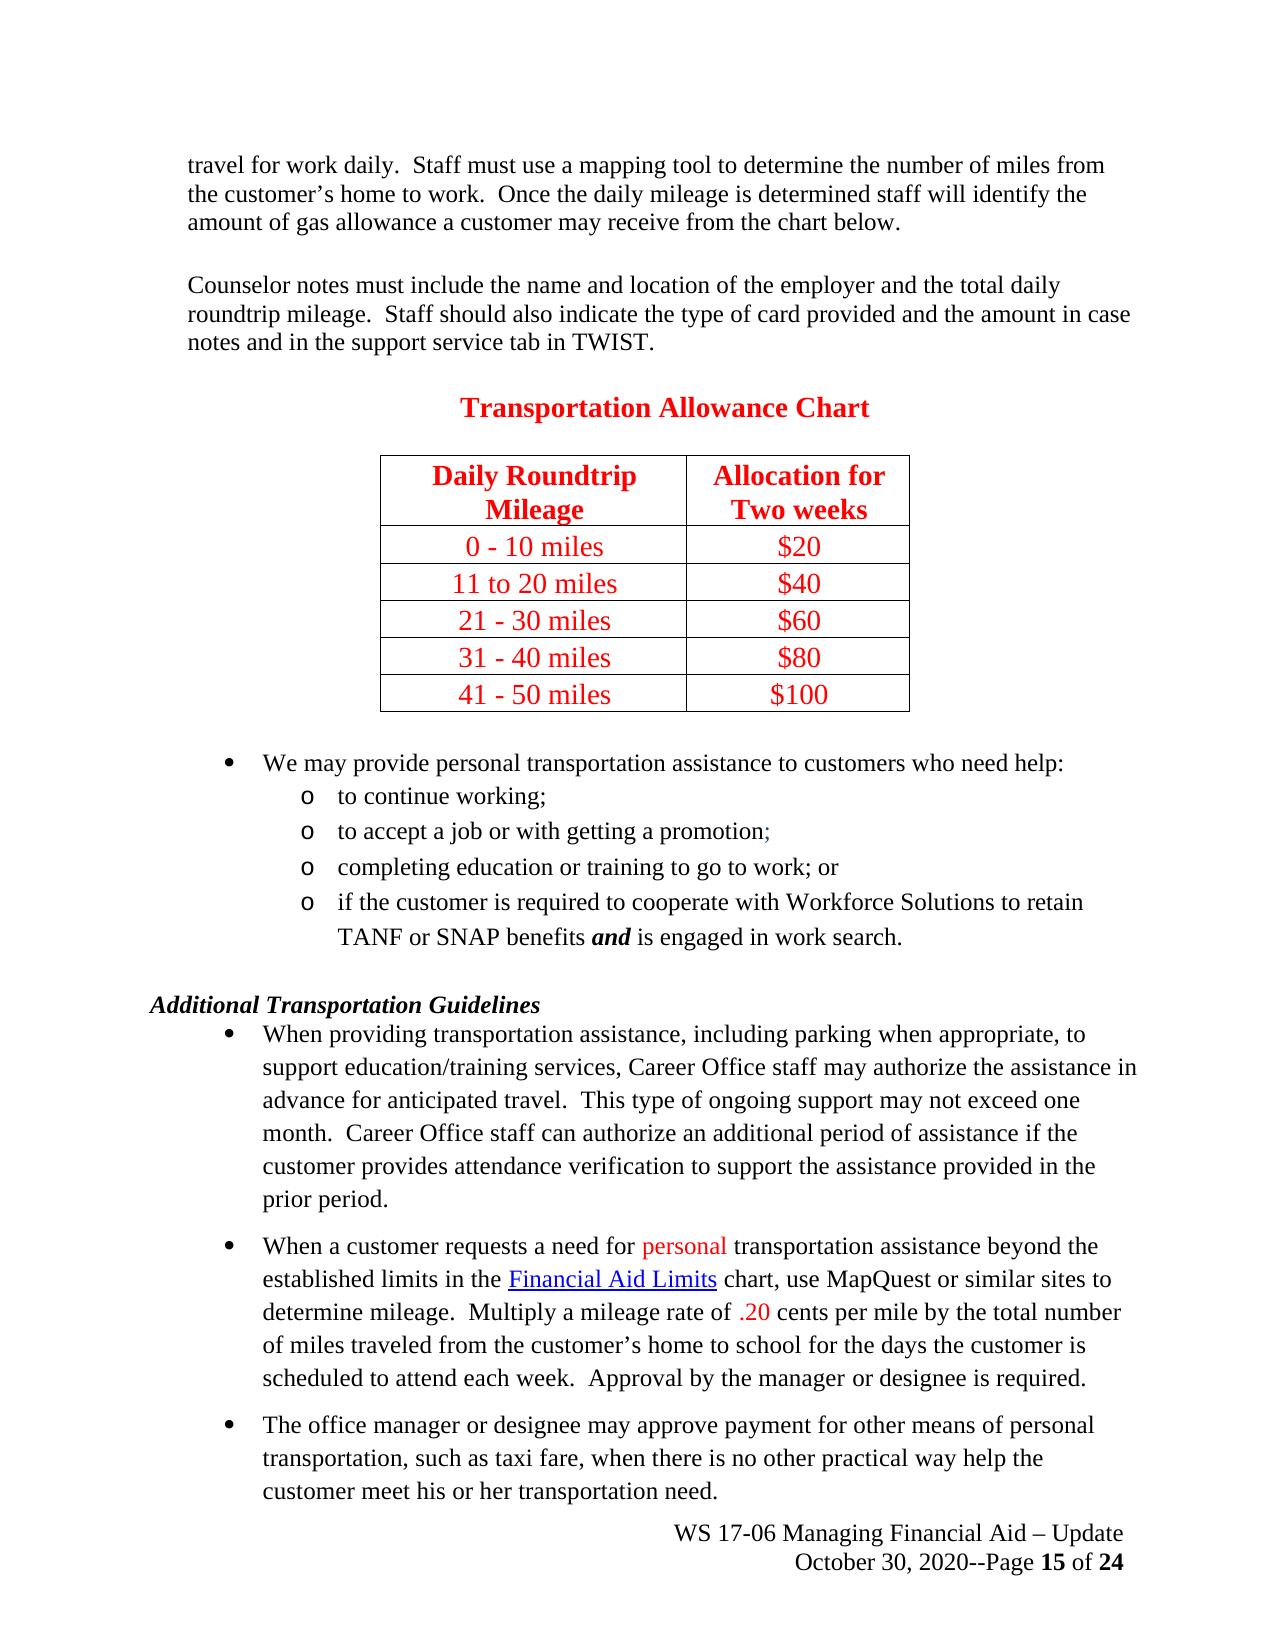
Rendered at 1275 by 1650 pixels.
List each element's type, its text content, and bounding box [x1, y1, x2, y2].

list When providing transportation assistance, including parking when appropriate, to support education/training services, Career Office staff may authorize the assistance in advance for anticipated travel. This type of ongoing support may not exceed one month. Career Office staff can authorize an additional period of assistance if the customer provides attendance verification to support the assistance provided in the prior period. [225, 1019, 1140, 1213]
table_cell $80 [687, 638, 909, 674]
table_header Daily Roundtrip Mileage [381, 456, 686, 525]
list When a customer requests a need for personal transportation assistance beyond the established limits in the Financial Aid Limits chart, use MapQuest or similar sites to determine mileage. Multiply a mileage rate of .20 cents per mile by the total number of miles traveled from the customer’s home to school for the days the customer is scheduled to attend each week. Approval by the manager or designee is required. [225, 1231, 1140, 1392]
table_cell $100 [687, 675, 909, 711]
table_cell 0 - 10 miles [381, 526, 686, 562]
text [187, 150, 1142, 236]
list completing education or training to go to work; or [300, 852, 1140, 883]
table_cell 31 - 40 miles [381, 638, 686, 674]
table_cell 21 - 30 miles [381, 601, 686, 637]
table_header Allocation for Two weeks [687, 456, 909, 525]
table_cell 41 - 50 miles [381, 675, 686, 711]
table_cell 11 to 20 miles [381, 564, 686, 599]
text Counselor notes must include the name and location of the employer and the total daily roundtrip mileage. Staff should also indicate the type of card provided and the amount in case notes and in the support service tab in TWIST. [187, 270, 1142, 356]
table_cell $60 [687, 601, 909, 637]
list The office manager or designee may approve payment for other means of personal transportation, such as taxi fare, when there is no other practical way help the customer meet his or her transportation need. [225, 1410, 1140, 1505]
text Transportation Allowance Chart [187, 390, 1142, 423]
table_cell $20 [687, 526, 909, 562]
list to accept a job or with getting a promotion; [300, 816, 1140, 847]
list if the customer is required to cooperate with Workforce Solutions to retain TANF or SNAP benefits and is engaged in work search. [300, 887, 1140, 951]
list We may provide personal transportation assistance to customers who need help: [225, 748, 1140, 777]
table_cell $40 [687, 564, 909, 599]
text Additional Transportation Guidelines [150, 990, 1142, 1019]
list to continue working; [300, 781, 1140, 812]
